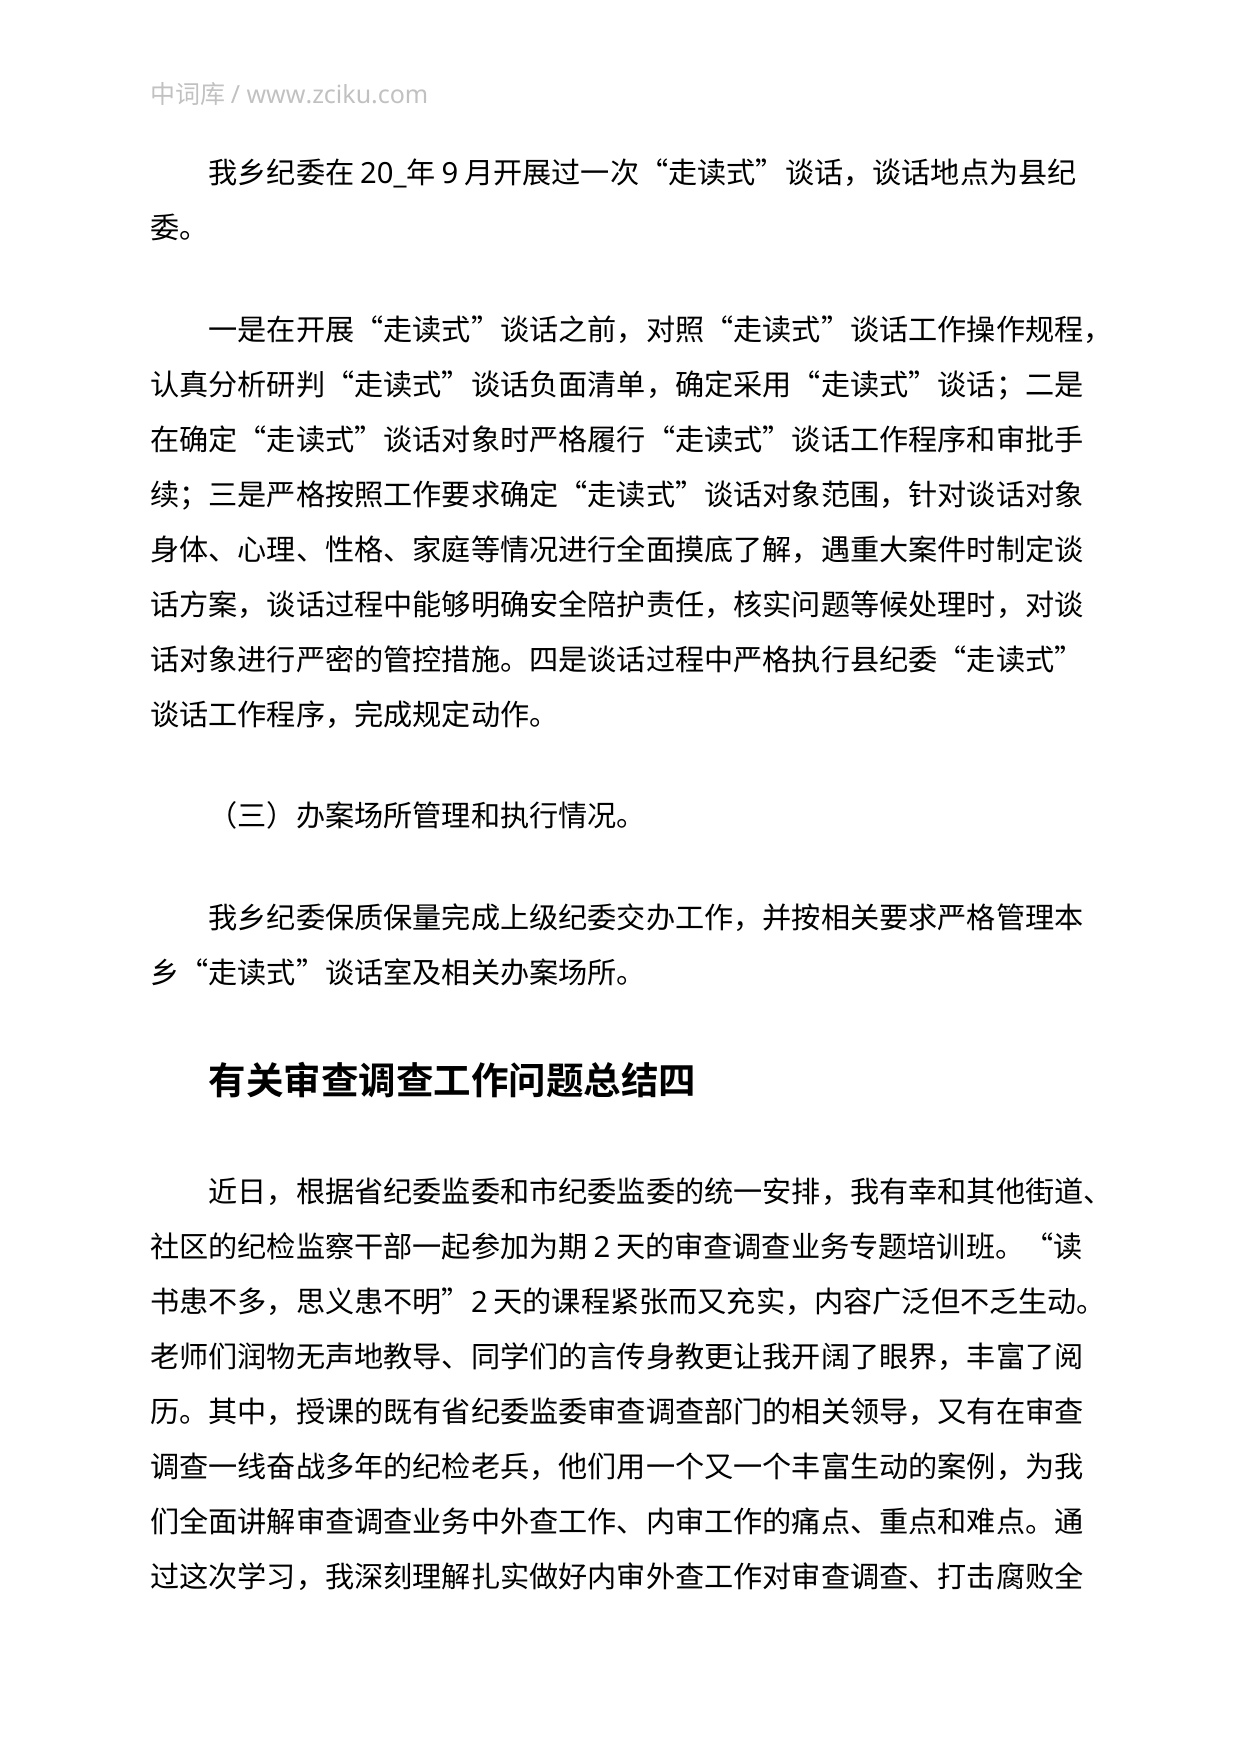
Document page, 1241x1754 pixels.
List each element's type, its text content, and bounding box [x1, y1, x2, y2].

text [150, 1169, 1090, 1595]
text 有关审查调查工作问题总结四 [150, 1051, 1090, 1106]
text 一是在开展“走读式”谈话之前，对照“走读式”谈话工作操作规程，认真分析研判“走读式”谈话负面清单，确定采用“走读式”谈话；二是在确定“走读式”谈话对象时严格履行“走读式”谈话工作程序和审批手续；三是严格按照工作要求确定“走读式”谈话对象范围，针对谈话对象身体、心理、性格、家庭等情况进行全面摸底了解，遇重大案件时制定谈话方案，谈话过程中能够明确安全陪护责任，核实问题等候处理时，对谈话对象进行严密的管控措施。四是谈话过程中严格执行县纪委“走读式”谈话工作程序，完成规定动作。 [150, 307, 1090, 733]
text 我乡纪委在20_年9月开展过一次“走读式”谈话，谈话地点为县纪委。 [150, 150, 1090, 247]
text 我乡纪委保质保量完成上级纪委交办工作，并按相关要求严格管理本乡“走读式”谈话室及相关办案场所。 [150, 894, 1090, 992]
text （三）办案场所管理和执行情况。 [150, 793, 1090, 835]
